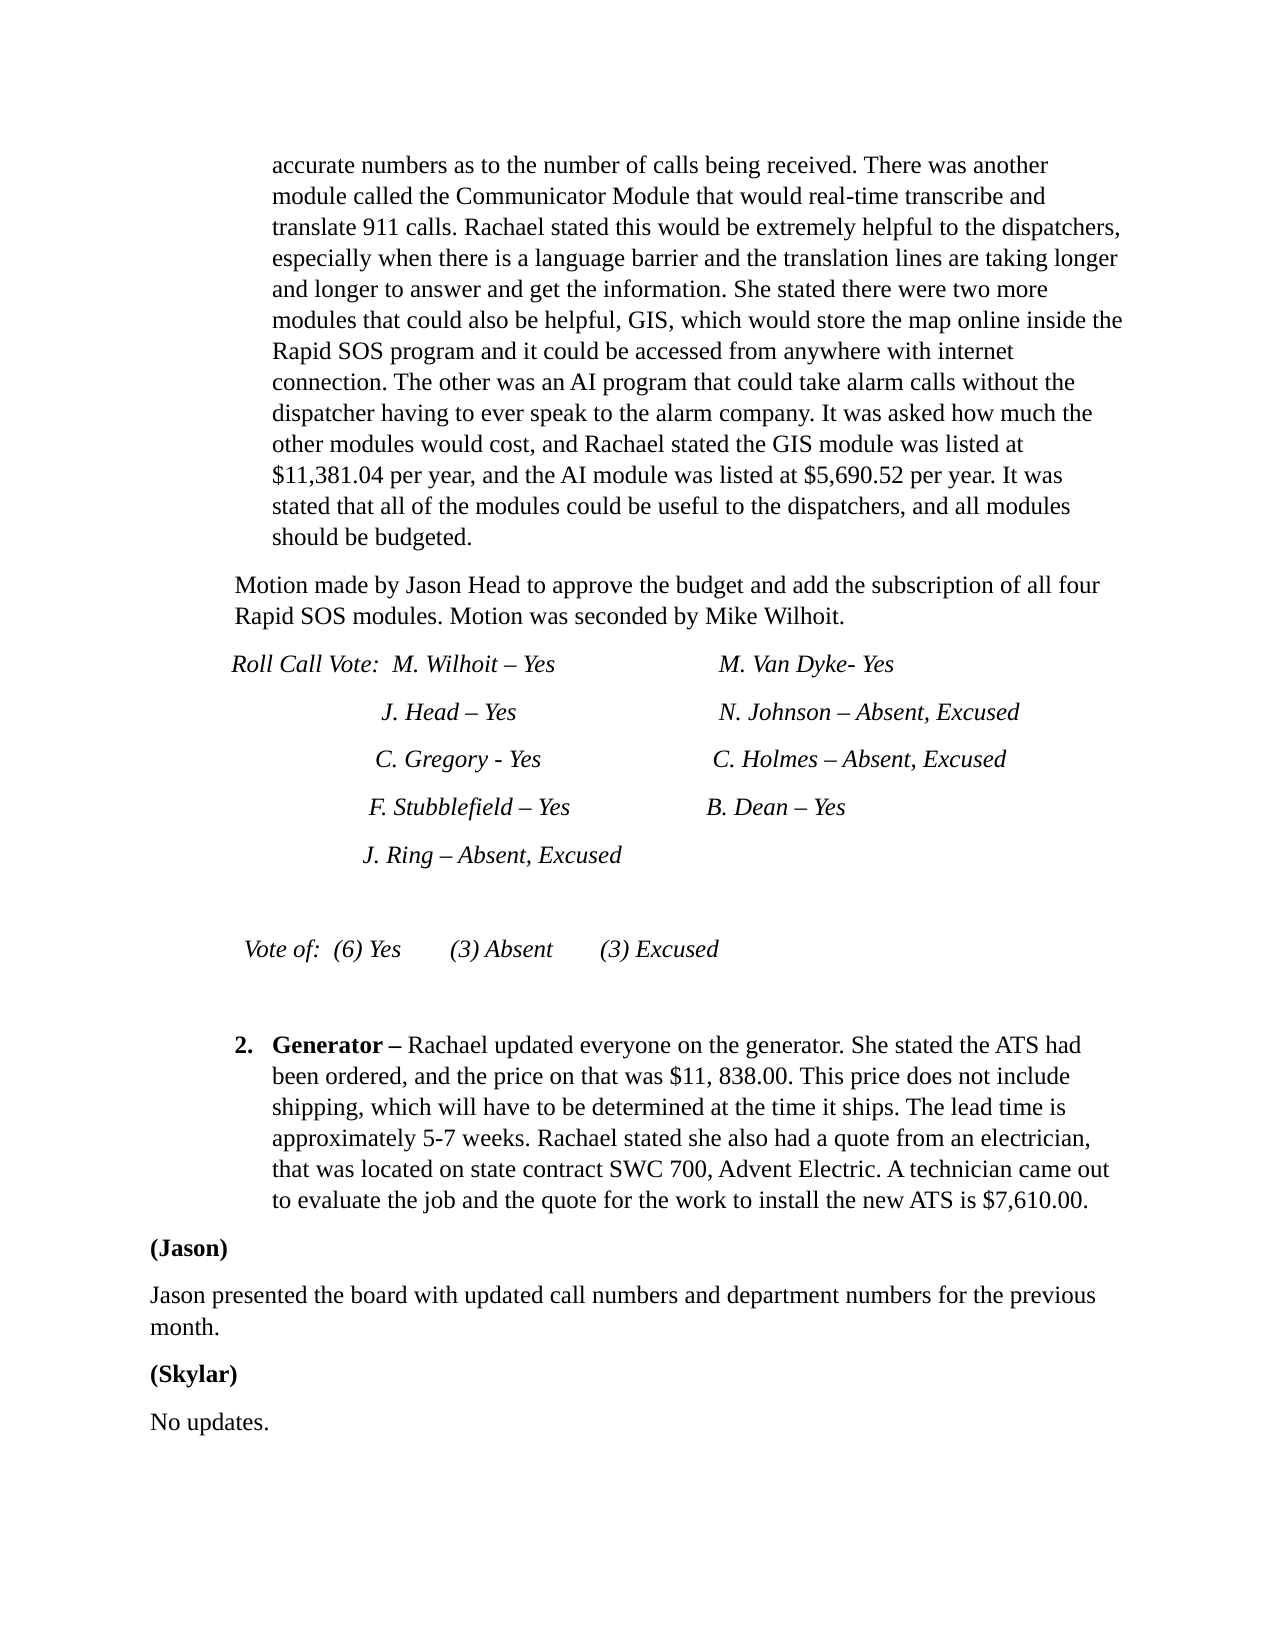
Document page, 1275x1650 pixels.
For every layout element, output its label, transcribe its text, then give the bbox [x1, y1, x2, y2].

text Roll Call Vote: M. Wilhoit – Yes M. Van Dyke- Yes [150, 649, 1125, 678]
text J. Ring – Absent, Excused [225, 840, 1125, 868]
list Generator – Rachael updated everyone on the generator. She stated the ATS had been ordered, and the price on that was $11, 838.00. This price does not include shipping, which will have to be determined at the time it ships. The lead time is approximately 5-7 weeks. Rachael stated she also had a quote from an electrician, that was located on state contract SWC 700, Advent Electric. A technician came out to evaluate the job and the quote for the work to install the new ATS is $7,610.00. [234, 1030, 1125, 1214]
text Jason presented the board with updated call numbers and department numbers for the previous month. [150, 1281, 1125, 1340]
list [234, 150, 1125, 551]
text J. Head – Yes N. Johnson – Absent, Excused [150, 697, 1125, 725]
text F. Stubblefield – Yes B. Dean – Yes [150, 792, 1125, 821]
text (Jason) [150, 1233, 1125, 1262]
text (Skylar) [150, 1359, 1125, 1388]
text Vote of: (6) Yes (3) Absent (3) Excused [150, 934, 1125, 963]
text C. Gregory - Yes C. Holmes – Absent, Excused [150, 744, 1125, 773]
text No updates. [150, 1407, 1125, 1436]
text Motion made by Jason Head to approve the budget and add the subscription of all four Rapid SOS modules. Motion was seconded by Mike Wilhoit. [234, 570, 1125, 630]
